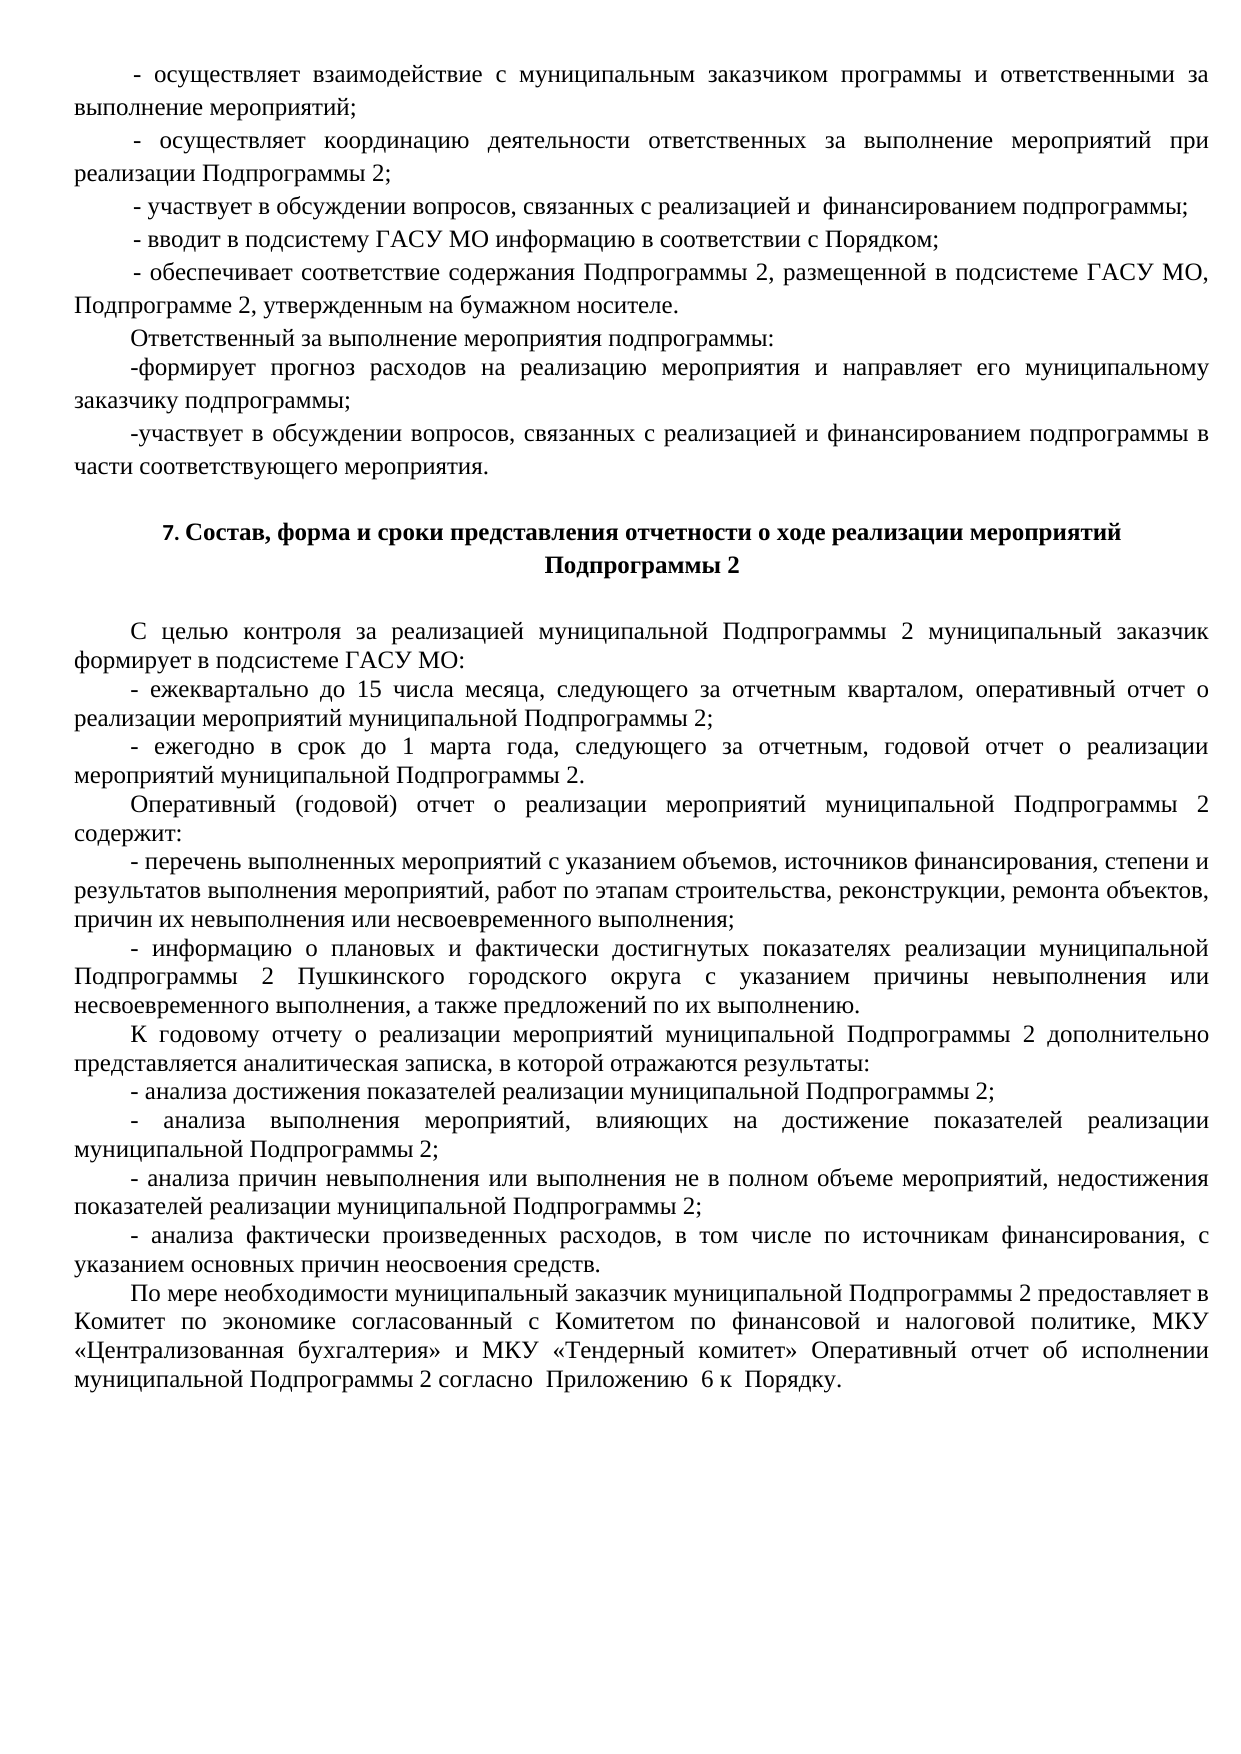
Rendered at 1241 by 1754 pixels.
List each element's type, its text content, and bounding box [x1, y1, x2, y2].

text - обеспечивает соответствие содержания Подпрограммы 2, размещенной в подсистеме ГАСУ МО, Подпрограмме 2, утвержденным на бумажном носителе. [74, 257, 1210, 319]
text - ежегодно в срок до 1 марта года, следующего за отчетным, годовой отчет о реализации мероприятий муниципальной Подпрограммы 2. [74, 731, 1210, 789]
text - перечень выполненных мероприятий с указанием объемов, источников финансирования, степени и результатов выполнения мероприятий, работ по этапам строительства, реконструкции, ремонта объектов, причин их невыполнения или несвоевременного выполнения; [74, 846, 1210, 933]
text - вводит в подсистему ГАСУ МО информацию в соответствии с Порядком; [74, 224, 1210, 253]
text -участвует в обсуждении вопросов, связанных с реализацией и финансированием подпрограммы в части соответствующего мероприятия. [74, 418, 1210, 480]
text - анализа причин невыполнения или выполнения не в полном объеме мероприятий, недостижения показателей реализации муниципальной Подпрограммы 2; [74, 1163, 1210, 1220]
text - участвует в обсуждении вопросов, связанных с реализацией и финансированием подпрограммы; [74, 191, 1210, 220]
text 7. Состав, форма и сроки представления отчетности о ходе реализации мероприятий Подпрограммы 2 [74, 517, 1210, 579]
text Оперативный (годовой) отчет о реализации мероприятий муниципальной Подпрограммы 2 содержит: [74, 789, 1210, 846]
text - осуществляет взаимодействие с муниципальным заказчиком программы и ответственными за выполнение мероприятий; [74, 59, 1210, 121]
text - осуществляет координацию деятельности ответственных за выполнение мероприятий при реализации Подпрограммы 2; [74, 125, 1210, 187]
text К годовому отчету о реализации мероприятий муниципальной Подпрограммы 2 дополнительно представляется аналитическая записка, в которой отражаются результаты: [74, 1019, 1210, 1076]
text - анализа выполнения мероприятий, влияющих на достижение показателей реализации муниципальной Подпрограммы 2; [74, 1105, 1210, 1163]
text Ответственный за выполнение мероприятия подпрограммы: [74, 323, 1210, 352]
text С целью контроля за реализацией муниципальной Подпрограммы 2 муниципальный заказчик формирует в подсистеме ГАСУ МО: [74, 616, 1210, 674]
text - ежеквартально до 15 числа месяца, следующего за отчетным кварталом, оперативный отчет о реализации мероприятий муниципальной Подпрограммы 2; [74, 674, 1210, 731]
text По мере необходимости муниципальный заказчик муниципальной Подпрограммы 2 предоставляет в Комитет по экономике согласованный с Комитетом по финансовой и налоговой политике, МКУ «Централизованная бухгалтерия» и МКУ «Тендерный комитет» Оперативный отчет об исполнении муниципальной Подпрограммы 2 согласно Приложению 6 к Порядку. [74, 1278, 1210, 1393]
text - анализа достижения показателей реализации муниципальной Подпрограммы 2; [74, 1076, 1210, 1105]
text - информацию о плановых и фактически достигнутых показателях реализации муниципальной Подпрограммы 2 Пушкинского городского округа с указанием причины невыполнения или несвоевременного выполнения, а также предложений по их выполнению. [74, 933, 1210, 1019]
text - анализа фактически произведенных расходов, в том числе по источникам финансирования, с указанием основных причин неосвоения средств. [74, 1220, 1210, 1278]
text -формирует прогноз расходов на реализацию мероприятия и направляет его муниципальному заказчику подпрограммы; [74, 352, 1210, 414]
